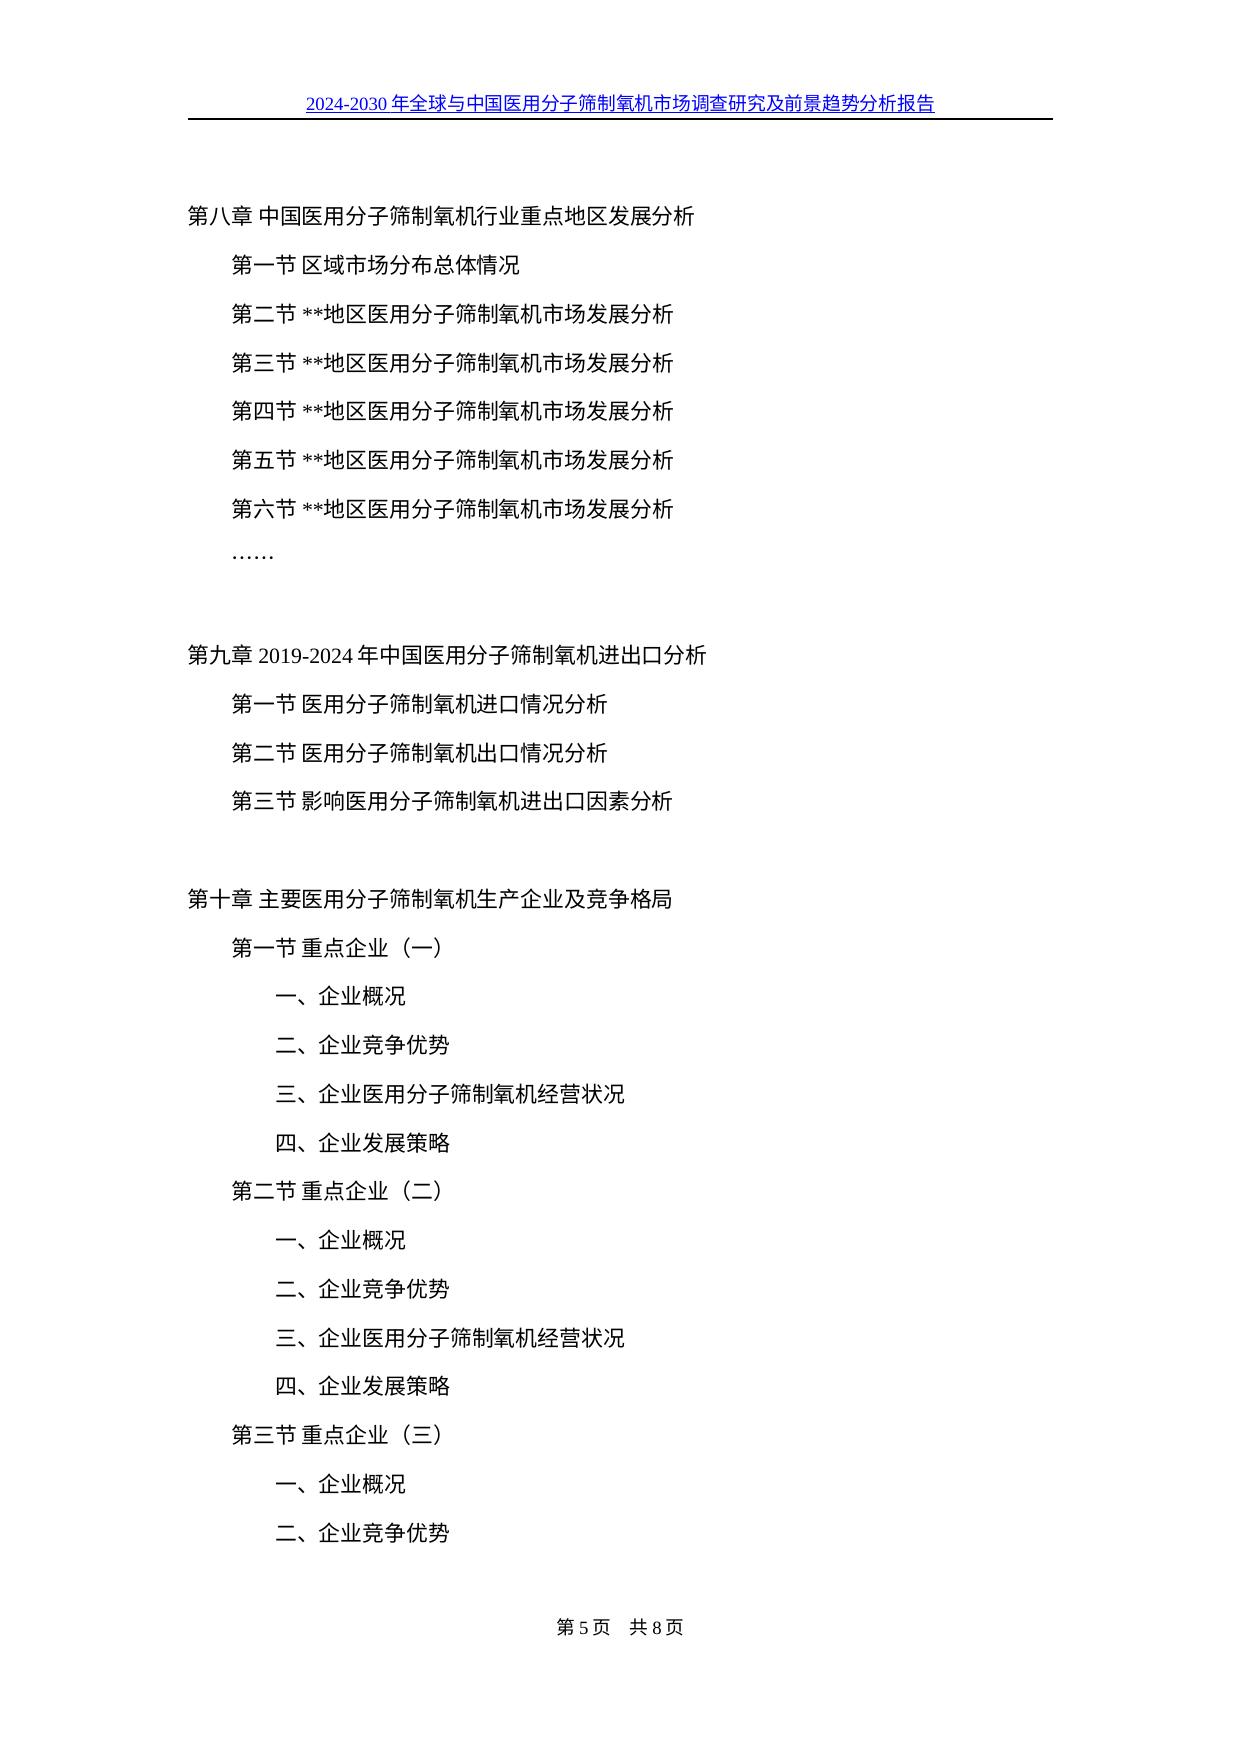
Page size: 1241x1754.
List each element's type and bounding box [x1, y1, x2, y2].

text [187, 150, 1053, 1548]
